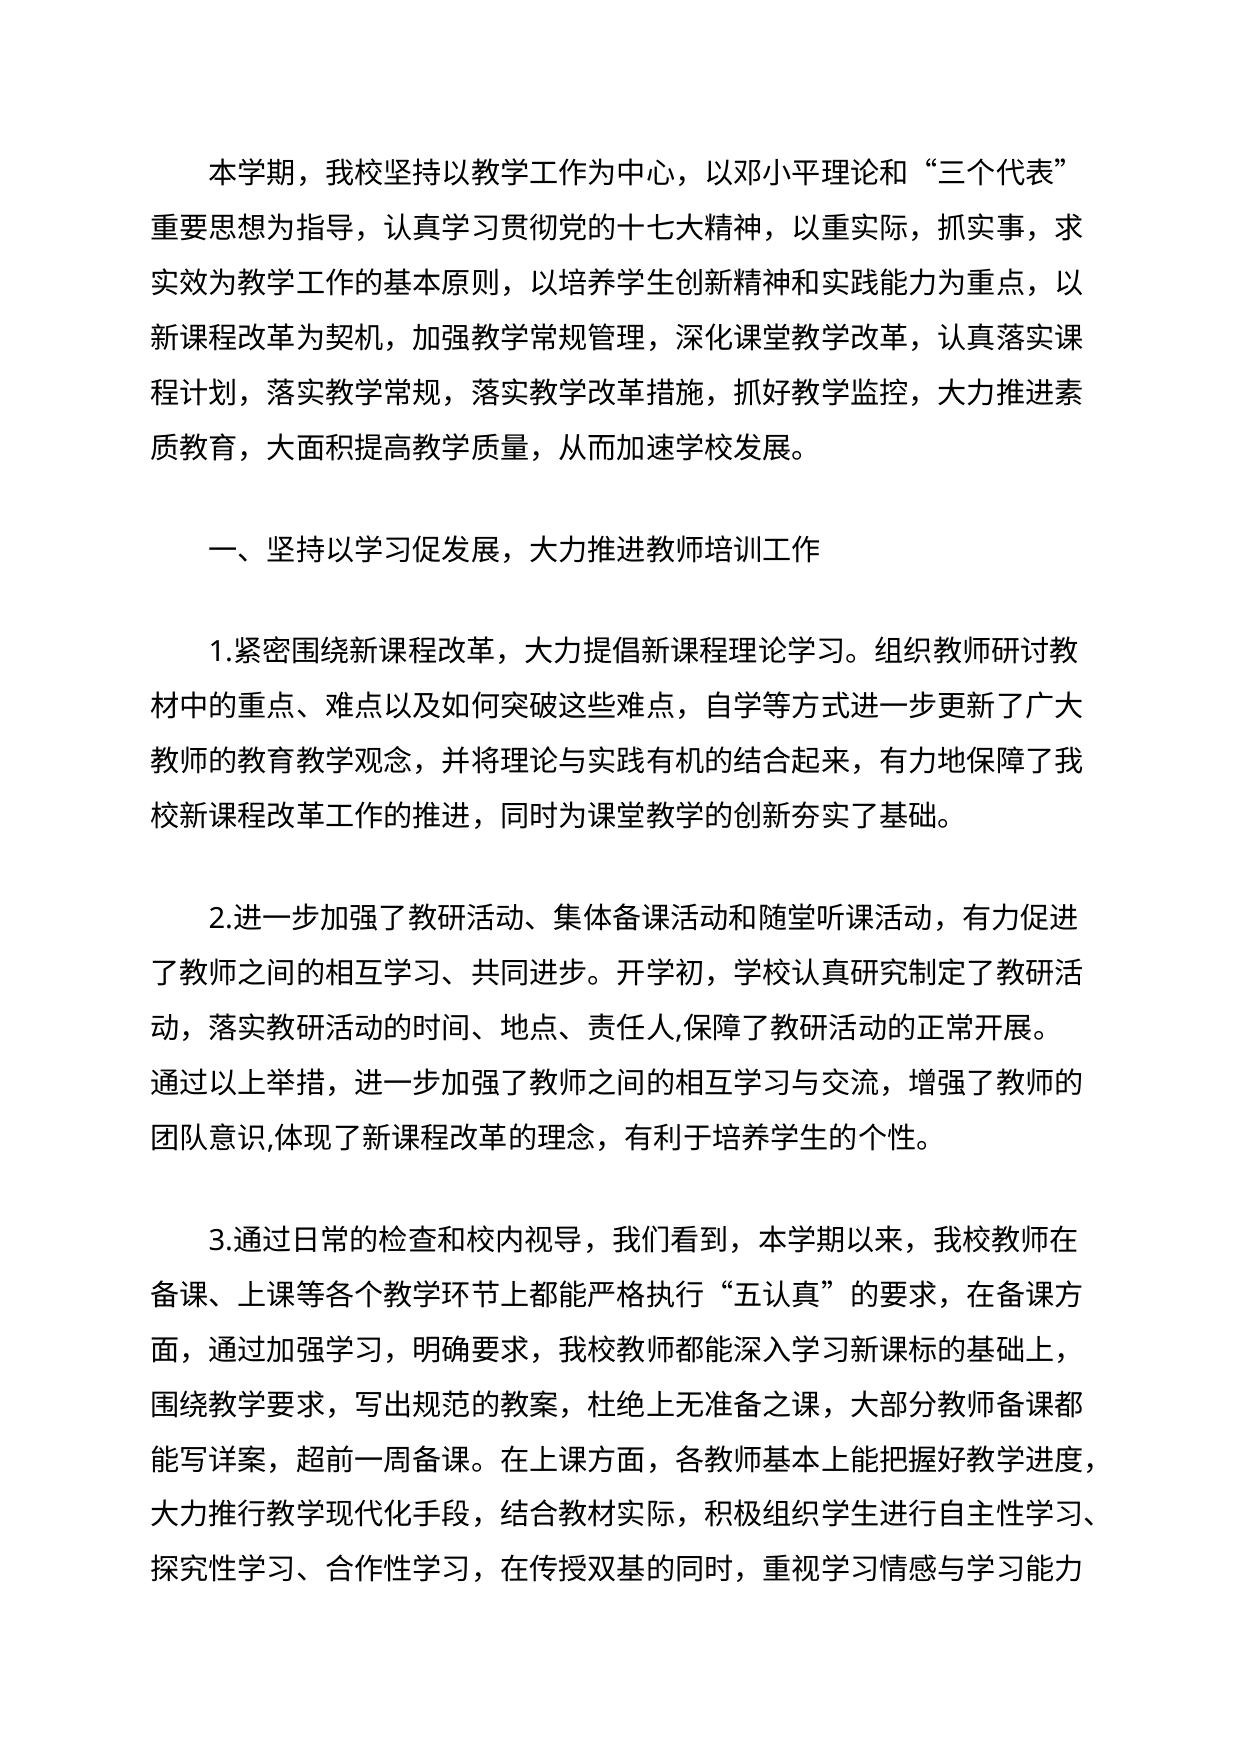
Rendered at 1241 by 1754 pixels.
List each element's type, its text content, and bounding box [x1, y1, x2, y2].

text 1.紧密围绕新课程改革，大力提倡新课程理论学习。组织教师研讨教材中的重点、难点以及如何突破这些难点，自学等方式进一步更新了广大教师的教育教学观念，并将理论与实践有机的结合起来，有力地保障了我校新课程改革工作的推进，同时为课堂教学的创新夯实了基础。 [150, 628, 1090, 835]
text 一、坚持以学习促发展，大力推进教师培训工作 [150, 526, 1090, 568]
text 本学期，我校坚持以教学工作为中心，以邓小平理论和“三个代表”重要思想为指导，认真学习贯彻党的十七大精神，以重实际，抓实事，求实效为教学工作的基本原则，以培养学生创新精神和实践能力为重点，以新课程改革为契机，加强教学常规管理，深化课堂教学改革，认真落实课程计划，落实教学常规，落实教学改革措施，抓好教学监控，大力推进素质教育，大面积提高教学质量，从而加速学校发展。 [150, 150, 1090, 467]
text 2.进一步加强了教研活动、集体备课活动和随堂听课活动，有力促进了教师之间的相互学习、共同进步。开学初，学校认真研究制定了教研活动，落实教研活动的时间、地点、责任人,保障了教研活动的正常开展。通过以上举措，进一步加强了教师之间的相互学习与交流，增强了教师的团队意识,体现了新课程改革的理念，有利于培养学生的个性。 [150, 894, 1090, 1157]
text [150, 1216, 1090, 1588]
